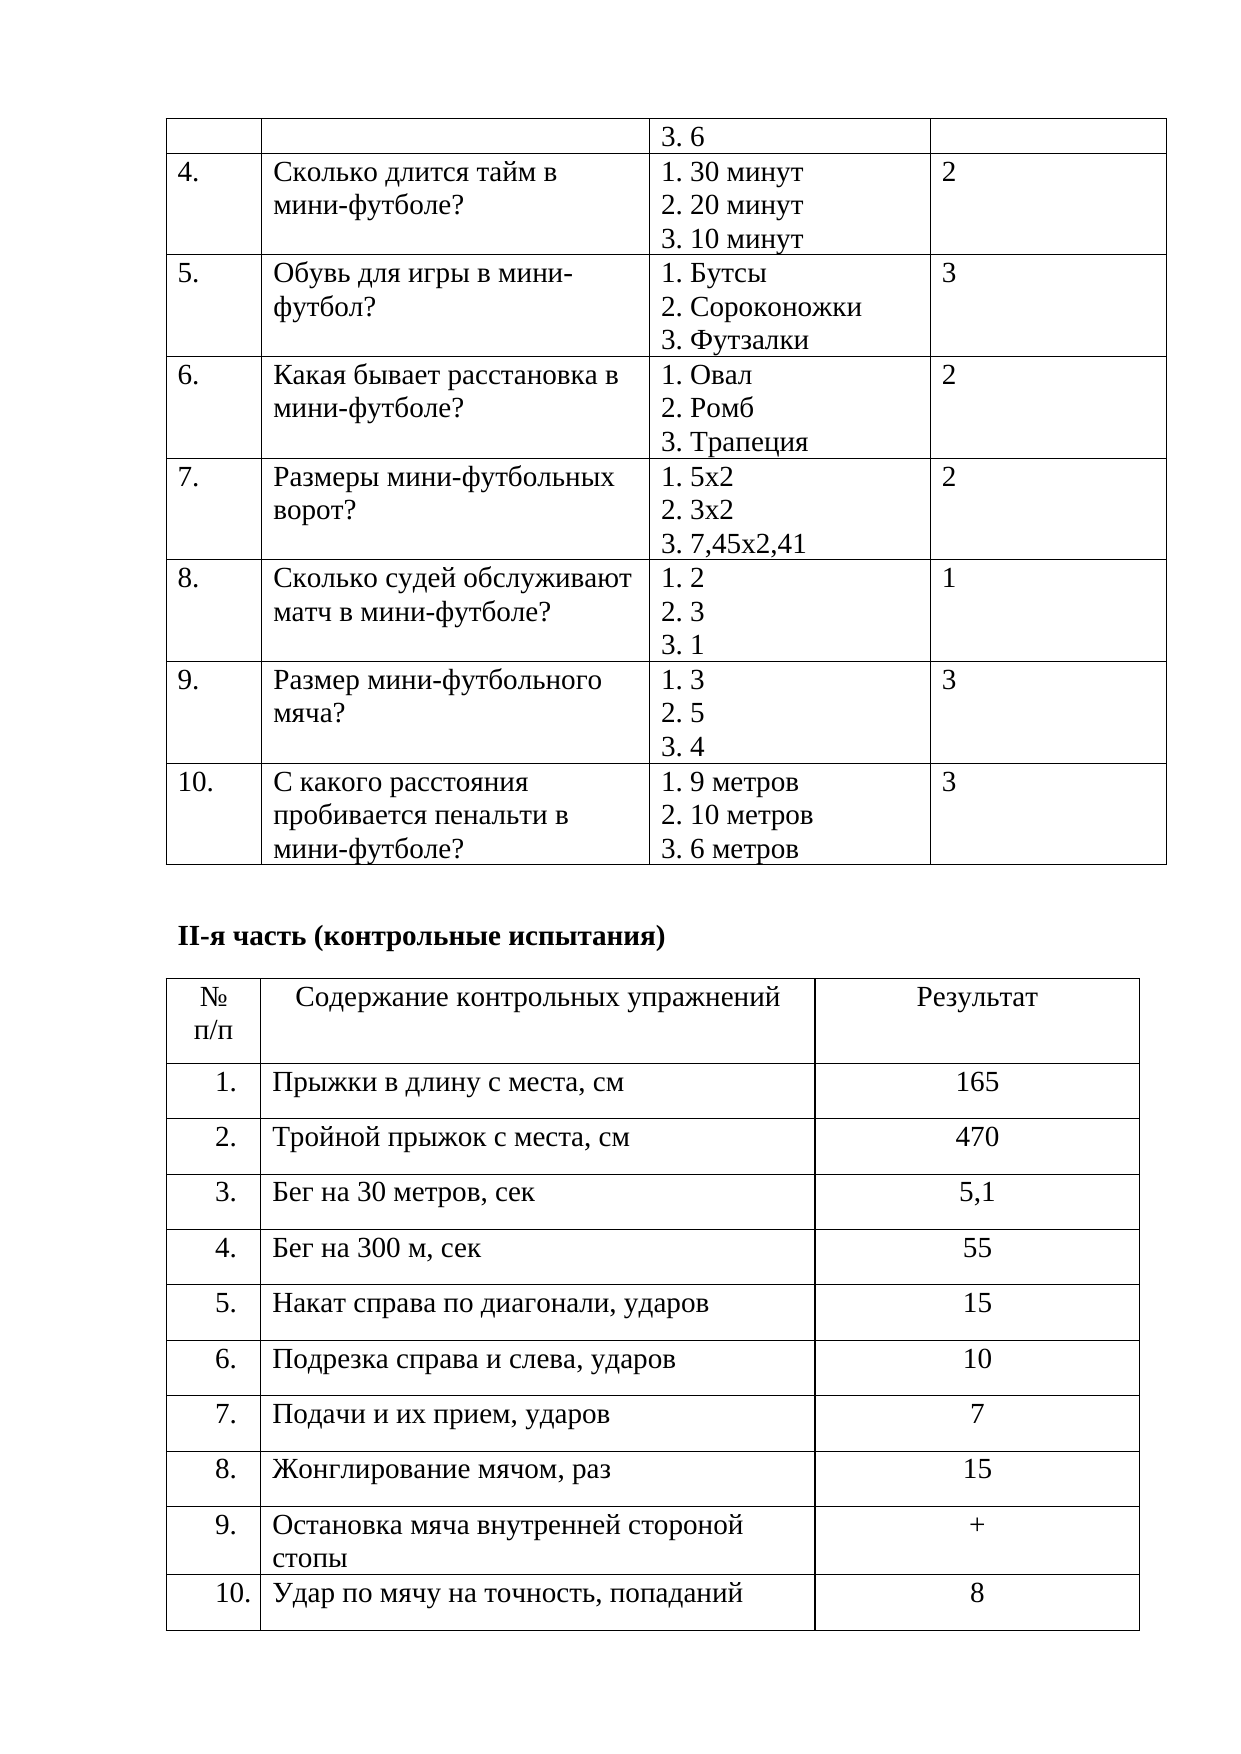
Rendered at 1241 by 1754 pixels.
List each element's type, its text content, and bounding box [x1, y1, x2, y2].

table_cell 1. 30 минут 2. 20 минут 3. 10 минут [650, 154, 930, 254]
table_cell 3 [931, 764, 1166, 864]
table_cell Накат справа по диагонали, ударов [261, 1285, 814, 1340]
table_cell 1 [931, 119, 1166, 153]
table_cell 9. [167, 662, 261, 763]
table_cell Подачи и их прием, ударов [261, 1396, 814, 1451]
table_cell 8. [167, 560, 261, 661]
table_cell 55 [816, 1230, 1139, 1284]
table_cell [167, 1507, 260, 1574]
table_cell Удар по мячу на точность, попаданий [261, 1575, 814, 1629]
table_cell Сколько длится тайм в мини-футболе? [262, 154, 649, 254]
table_cell Остановка мяча внутренней стороной стопы [261, 1507, 814, 1574]
table_cell 2 [931, 459, 1166, 559]
table_cell 1. 2 2. 3 3. 1 [650, 560, 930, 661]
table_cell 1. Бутсы 2. Сороконожки 3. Футзалки [650, 255, 930, 356]
table_header Результат [816, 979, 1139, 1063]
table_cell 3 [931, 255, 1166, 356]
table_header Содержание контрольных упражнений [261, 979, 814, 1063]
table_cell 1. 4 2. 2 3. 6 [650, 119, 930, 153]
table_cell Сколько судей обслуживают матч в мини-футболе? [262, 560, 649, 661]
table_cell Какая бывает расстановка в мини-футболе? [262, 357, 649, 458]
table_cell 1 [931, 560, 1166, 661]
table_cell [167, 1230, 260, 1284]
table_cell 3. [167, 119, 261, 153]
table_cell Размер мини-футбольного мяча? [262, 662, 649, 763]
table_cell Подрезка справа и слева, ударов [261, 1341, 814, 1395]
table_cell Прыжки в длину с места, см [261, 1064, 814, 1118]
table_cell [167, 1064, 260, 1118]
table_cell [167, 1341, 260, 1395]
table_cell 5,1 [816, 1175, 1139, 1229]
table_cell 7 [816, 1396, 1139, 1451]
table_cell 1. Овал 2. Ромб 3. Трапеция [650, 357, 930, 458]
table_cell 2 [931, 154, 1166, 254]
table_cell Обувь для игры в мини-футбол? [262, 255, 649, 356]
table_cell 5. [167, 255, 261, 356]
table_cell 470 [816, 1119, 1139, 1173]
table_cell + [816, 1507, 1139, 1574]
table_cell 10 [816, 1341, 1139, 1395]
table_cell С какого расстояния пробивается пенальти в мини-футболе? [262, 764, 649, 864]
table_cell [167, 1285, 260, 1340]
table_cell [262, 119, 649, 153]
table_cell 10. [167, 764, 261, 864]
table_cell 165 [816, 1064, 1139, 1118]
table_cell [167, 1452, 260, 1506]
table_cell 15 [816, 1452, 1139, 1506]
table_cell 4. [167, 154, 261, 254]
table_cell 8 [816, 1575, 1139, 1629]
table_cell 2 [931, 357, 1166, 458]
table_cell 6. [167, 357, 261, 458]
table_cell 7. [167, 459, 261, 559]
table_cell [167, 1575, 260, 1629]
table_cell [167, 1175, 260, 1229]
table_cell 1. 5х2 2. 3х2 3. 7,45х2,41 [650, 459, 930, 559]
text II-я часть (контрольные испытания) [177, 918, 1152, 952]
table_header № п/п [167, 979, 260, 1063]
table_cell 3 [931, 662, 1166, 763]
table_cell Размеры мини-футбольных ворот? [262, 459, 649, 559]
table_cell Бег на 300 м, сек [261, 1230, 814, 1284]
table_cell 1. 3 2. 5 3. 4 [650, 662, 930, 763]
table_cell Бег на 30 метров, сек [261, 1175, 814, 1229]
table_cell 15 [816, 1285, 1139, 1340]
table_cell [167, 1119, 260, 1173]
table_cell Жонглирование мячом, раз [261, 1452, 814, 1506]
table_cell Тройной прыжок с места, см [261, 1119, 814, 1173]
table_cell [167, 1396, 260, 1451]
table_cell 1. 9 метров 2. 10 метров 3. 6 метров [650, 764, 930, 864]
